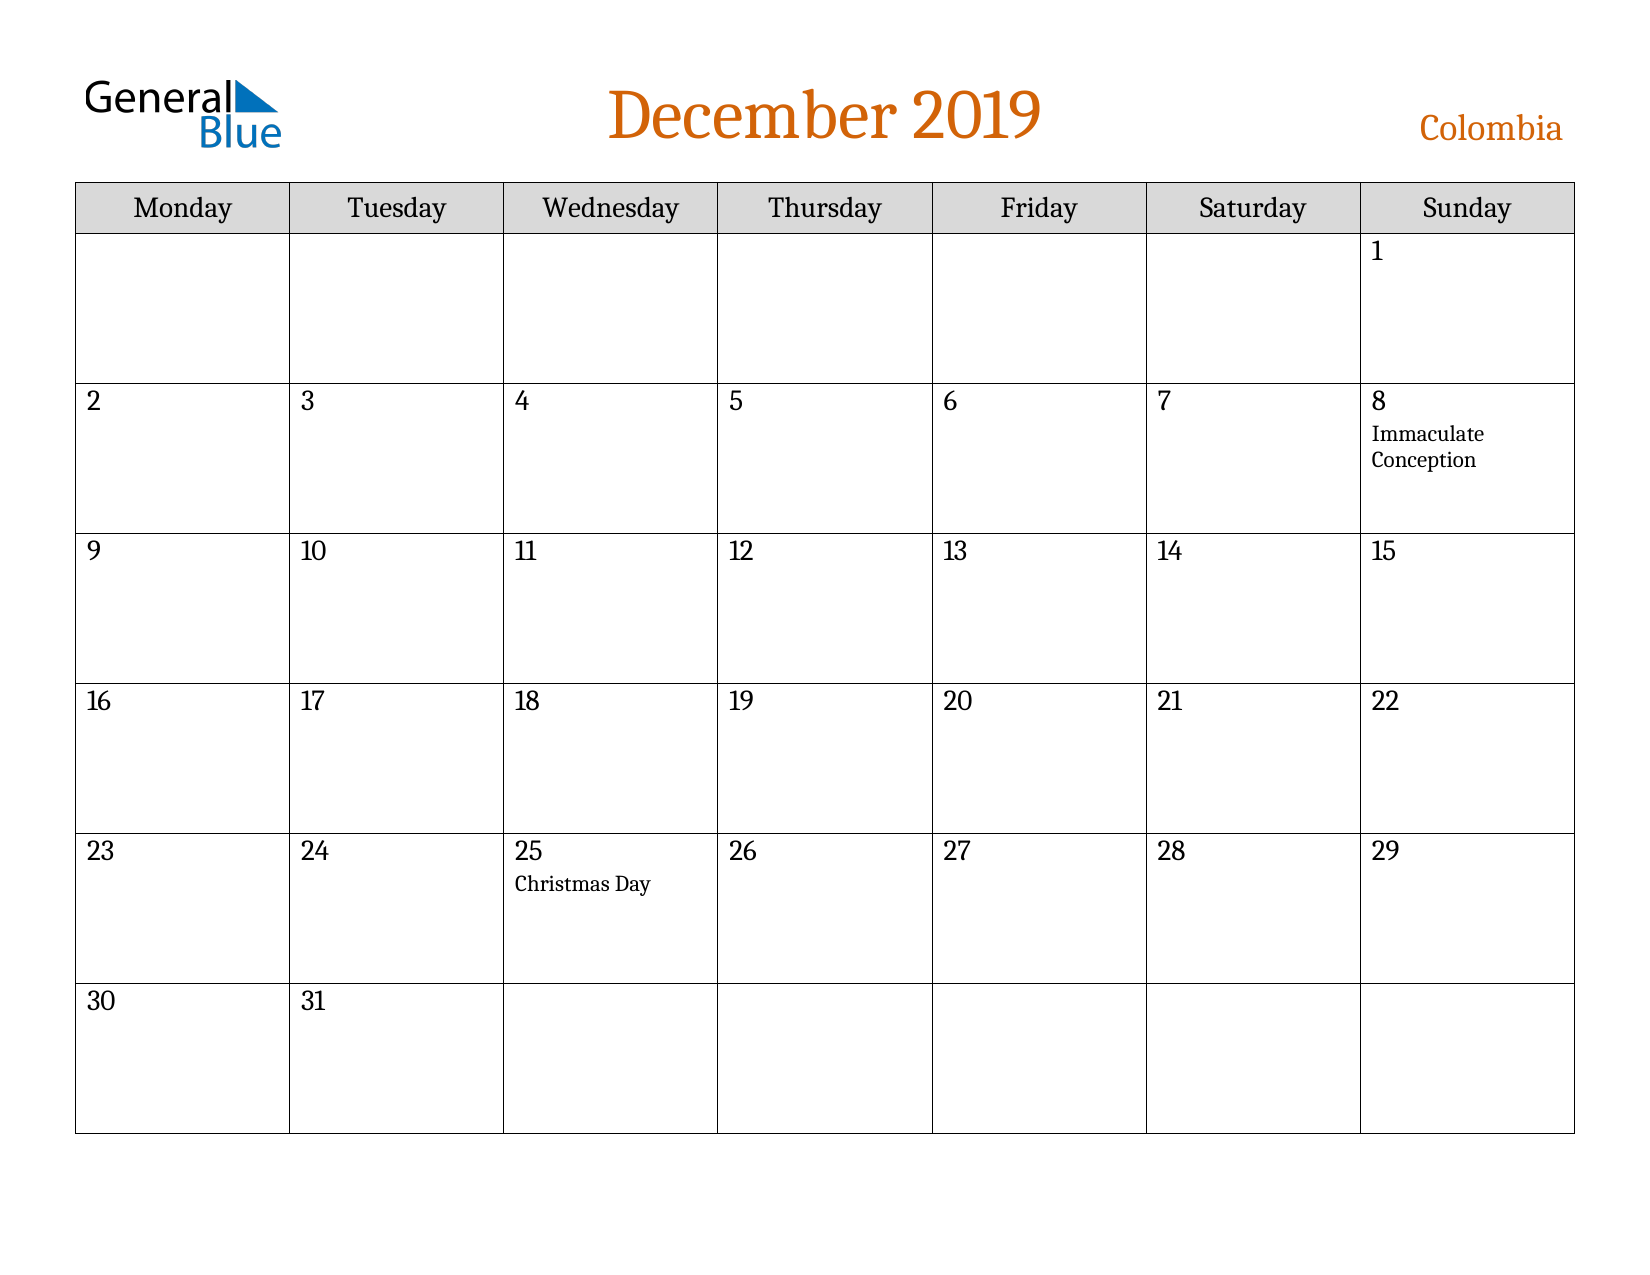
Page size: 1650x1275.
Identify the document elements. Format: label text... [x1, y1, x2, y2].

table_cell [76, 420, 289, 533]
table_cell 23 [76, 834, 289, 870]
table_cell [1147, 420, 1360, 533]
table_cell 10 [290, 534, 503, 570]
table_cell [290, 570, 503, 683]
table_cell [504, 420, 717, 533]
table_cell [933, 420, 1146, 533]
table_cell 3 [290, 384, 503, 420]
table_cell [1147, 234, 1360, 270]
table_cell 15 [1361, 534, 1574, 570]
table_cell 17 [290, 684, 503, 720]
table_cell Saturday [1147, 183, 1360, 233]
table_cell 25 [504, 834, 717, 870]
table_cell [718, 270, 932, 383]
table_cell 19 [718, 684, 932, 720]
table_cell 13 [933, 534, 1146, 570]
table_cell [290, 1020, 503, 1133]
table_cell [1147, 984, 1360, 1020]
table_cell [76, 570, 289, 683]
table_cell [718, 720, 932, 833]
table_cell [1147, 720, 1360, 833]
table_cell [76, 720, 289, 833]
table_cell [933, 870, 1146, 983]
table_cell Sunday [1361, 183, 1574, 233]
table_cell [1361, 270, 1574, 383]
table_cell 28 [1147, 834, 1360, 870]
table_cell 26 [718, 834, 932, 870]
table_cell [933, 234, 1146, 270]
table_cell [290, 234, 503, 270]
table_cell [718, 420, 932, 533]
table_cell [504, 1020, 717, 1133]
table_cell 9 [76, 534, 289, 570]
table_cell [1147, 870, 1360, 983]
table_cell [76, 1020, 289, 1133]
table_cell 30 [76, 984, 289, 1020]
table_cell [933, 270, 1146, 383]
table_cell [1147, 570, 1360, 683]
table_cell 22 [1361, 684, 1574, 720]
table_cell 11 [504, 534, 717, 570]
table_cell [504, 270, 717, 383]
table_cell [76, 270, 289, 383]
table_cell [290, 270, 503, 383]
table_cell [718, 234, 932, 270]
table_cell Immaculate Conception [1361, 420, 1574, 533]
table_cell 24 [290, 834, 503, 870]
table_cell [933, 1020, 1146, 1133]
table_cell 27 [933, 834, 1146, 870]
table_cell [290, 870, 503, 983]
table_cell [1361, 1020, 1574, 1133]
table_cell Monday [76, 183, 289, 233]
table_cell 1 [1361, 234, 1574, 270]
table_cell Thursday [718, 183, 932, 233]
table_cell [1361, 570, 1574, 683]
table_header Colombia [1146, 75, 1574, 182]
table_cell 7 [1147, 384, 1360, 420]
table_cell [718, 984, 932, 1020]
table_cell 4 [504, 384, 717, 420]
table_header December 2019 [504, 75, 1146, 182]
table_cell Wednesday [504, 183, 717, 233]
table_cell Tuesday [290, 183, 503, 233]
table_cell 2 [76, 384, 289, 420]
table_cell 20 [933, 684, 1146, 720]
table_cell 5 [718, 384, 932, 420]
table_cell [1361, 984, 1574, 1020]
table_cell [1361, 870, 1574, 983]
table_cell [290, 420, 503, 533]
table_cell Christmas Day [504, 870, 717, 983]
table_cell [504, 984, 717, 1020]
table_cell [1147, 1020, 1360, 1133]
table_cell [504, 720, 717, 833]
table_cell [1361, 720, 1574, 833]
table_cell [76, 870, 289, 983]
table_cell [718, 870, 932, 983]
table_cell 14 [1147, 534, 1360, 570]
table_cell [933, 720, 1146, 833]
table_cell [504, 234, 717, 270]
table_cell 16 [76, 684, 289, 720]
table_cell 12 [718, 534, 932, 570]
table_cell [718, 1020, 932, 1133]
table_cell 21 [1147, 684, 1360, 720]
table_cell 8 [1361, 384, 1574, 420]
table_header [76, 75, 503, 182]
table_cell 29 [1361, 834, 1574, 870]
table_cell Friday [933, 183, 1146, 233]
table_cell [933, 570, 1146, 683]
table_cell [933, 984, 1146, 1020]
table_cell [504, 570, 717, 683]
picture [86, 80, 281, 148]
table_cell 18 [504, 684, 717, 720]
table_cell [290, 720, 503, 833]
table_cell 6 [933, 384, 1146, 420]
table_cell [76, 234, 289, 270]
table_cell [1147, 270, 1360, 383]
table_cell [718, 570, 932, 683]
table_cell 31 [290, 984, 503, 1020]
